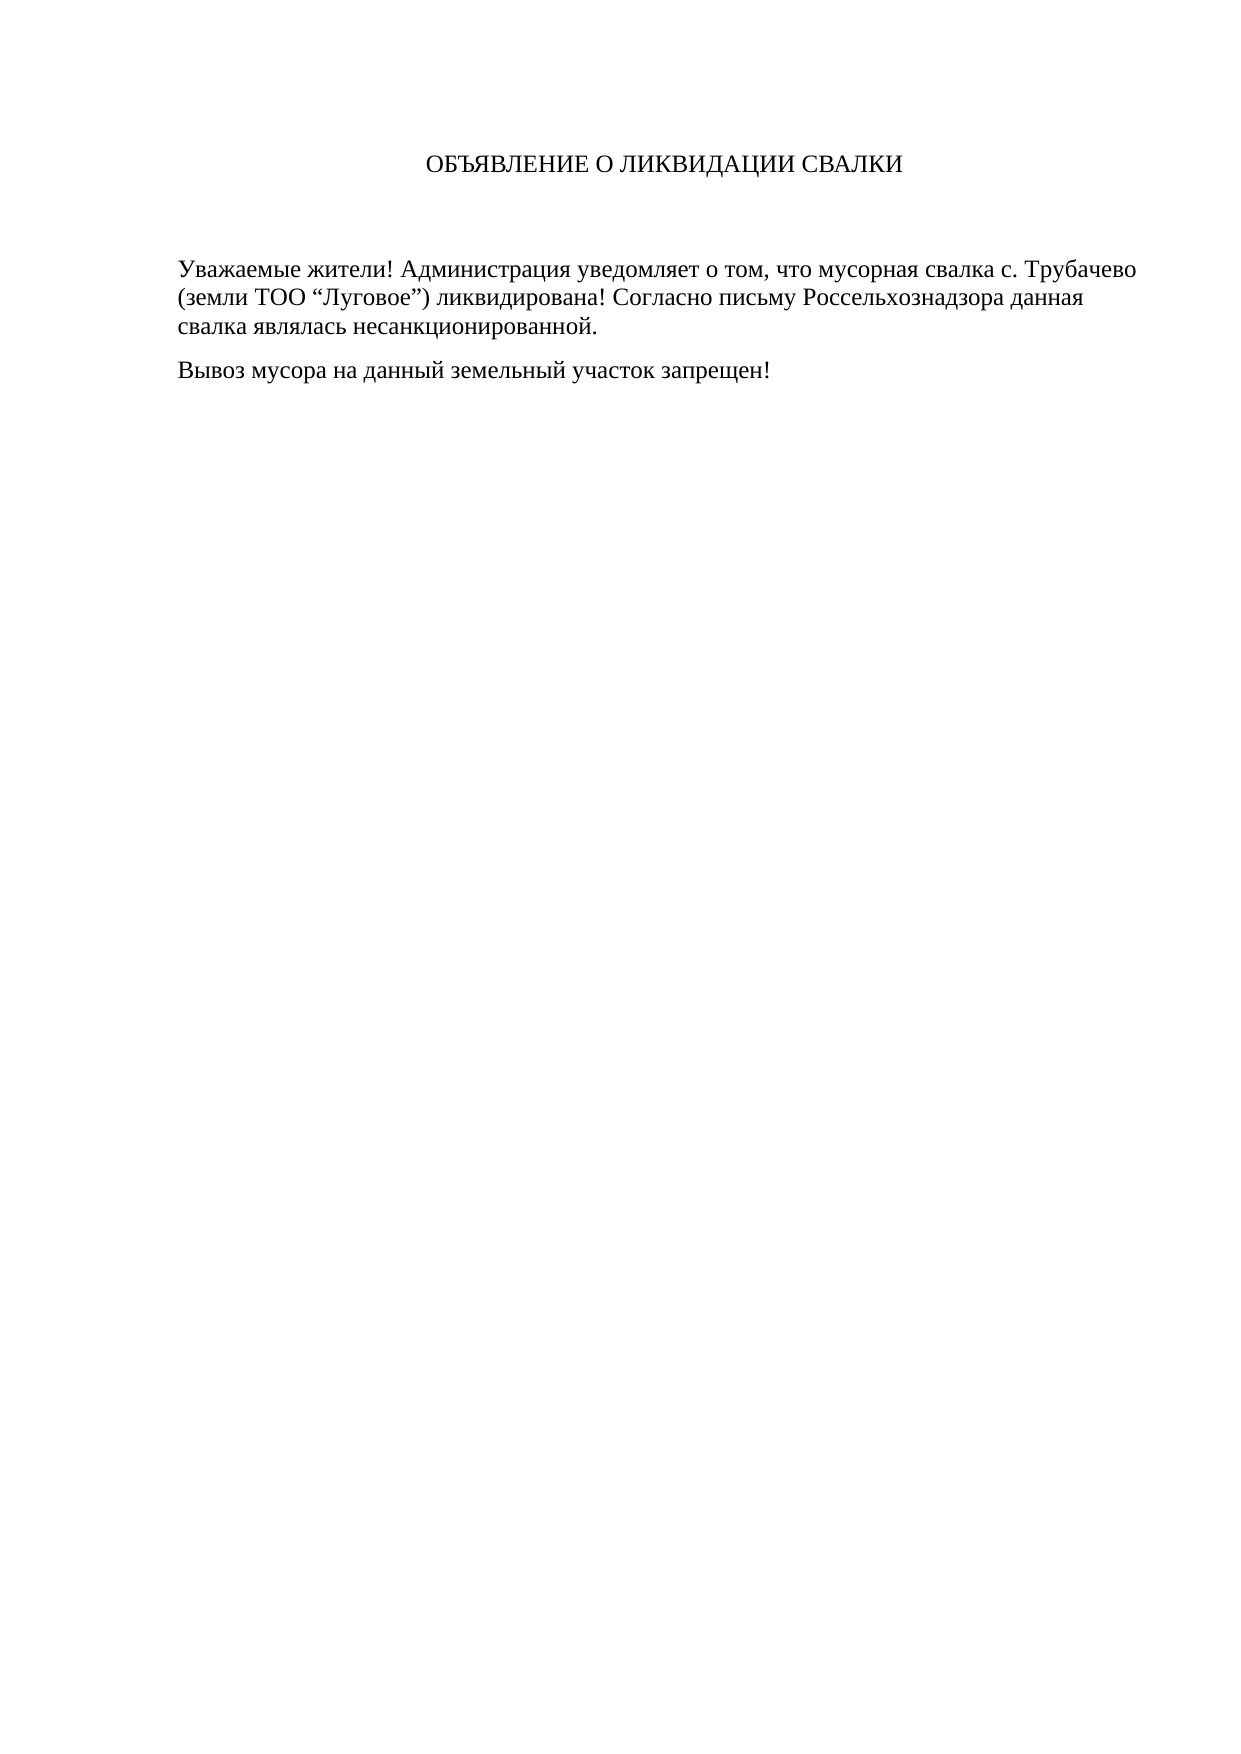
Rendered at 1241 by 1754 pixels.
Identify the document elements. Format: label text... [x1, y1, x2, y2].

text Вывоз мусора на данный земельный участок запрещен! [177, 356, 1152, 384]
text ОБЪЯВЛЕНИЕ О ЛИКВИДАЦИИ СВАЛКИ [177, 149, 1152, 178]
text Уважаемые жители! Администрация уведомляет о том, что мусорная свалка с. Трубачево (земли ТОО “Луговое”) ликвидирована! Согласно письму Россельхознадзора данная свалка являлась несанкционированной. [177, 254, 1152, 340]
